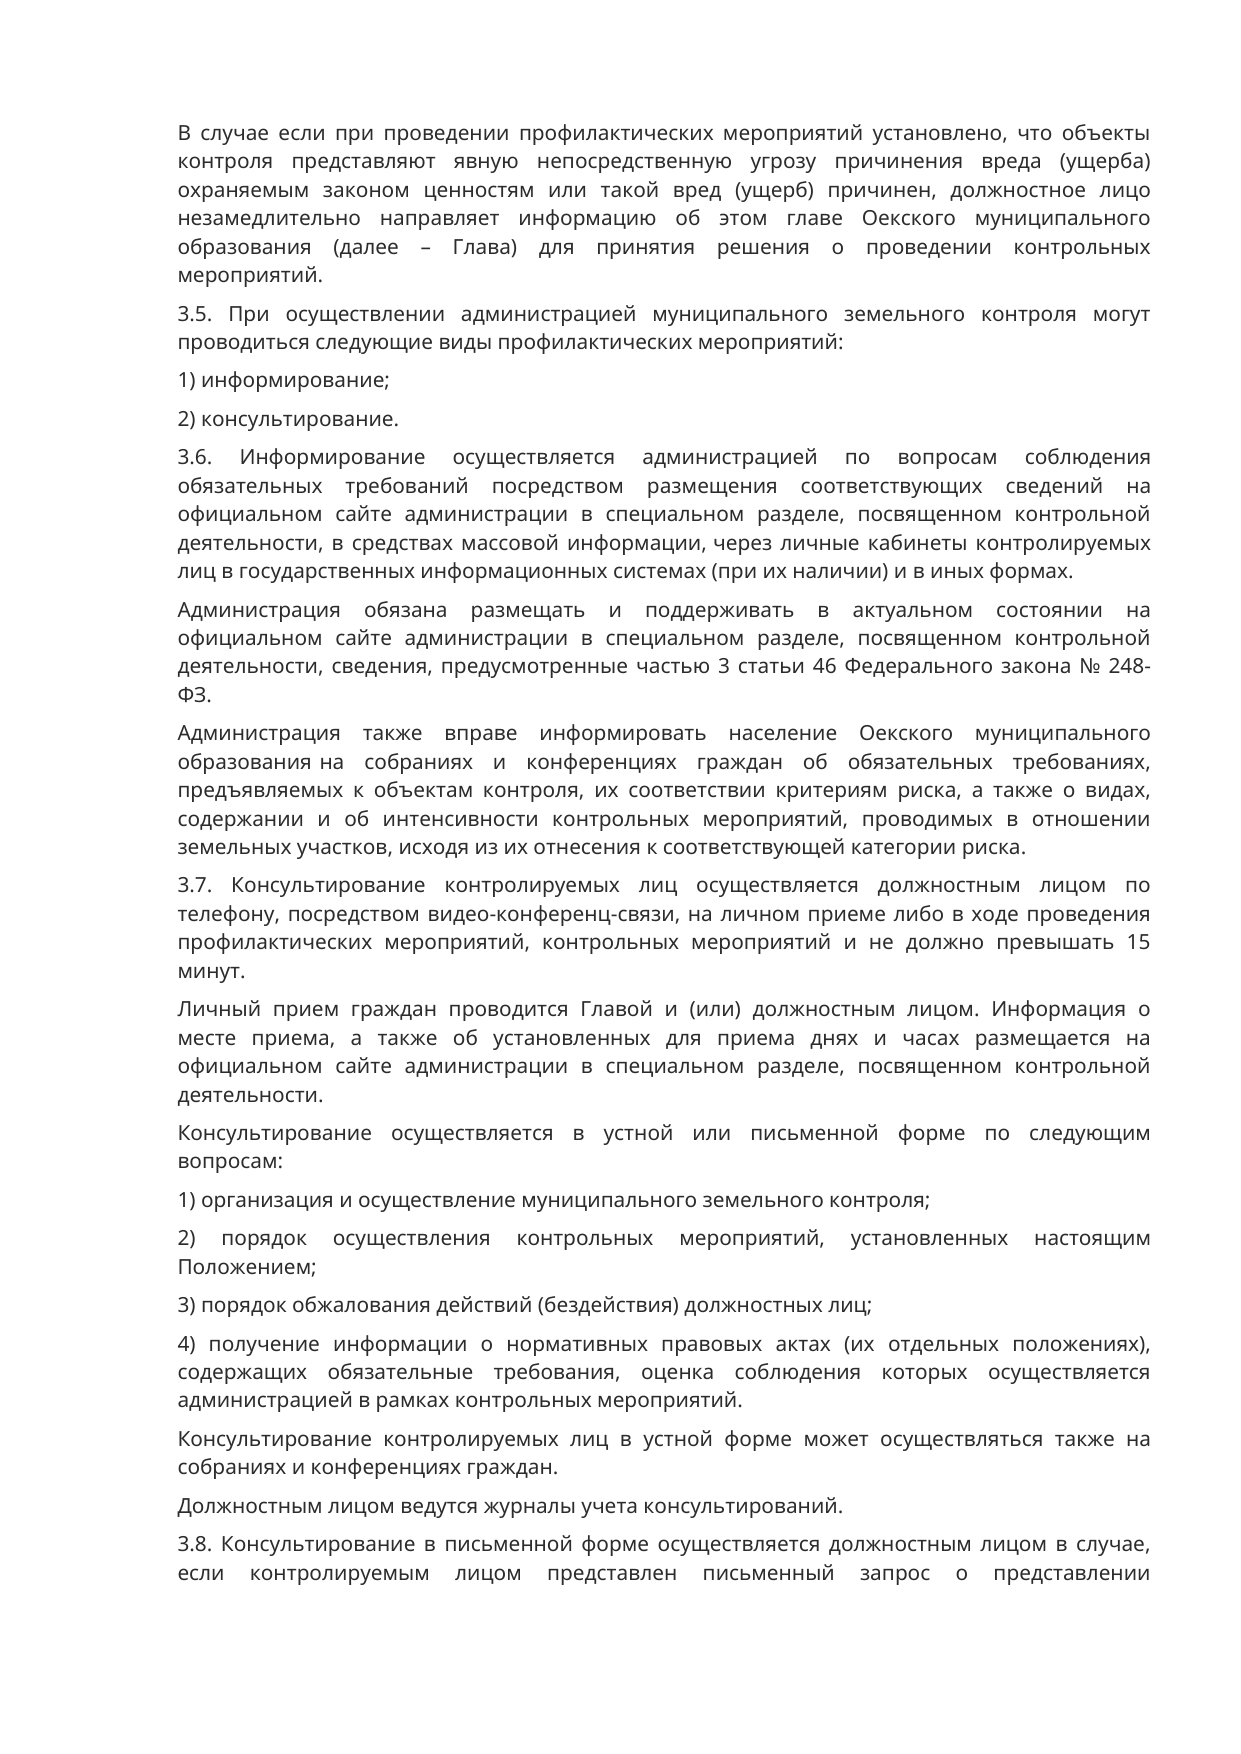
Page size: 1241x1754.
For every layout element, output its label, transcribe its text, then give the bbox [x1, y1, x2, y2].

text Консультирование осуществляется в устной или письменной форме по следующим вопросам: [177, 1118, 1152, 1175]
text 2) консультирование. [177, 404, 1152, 432]
text 3.5. При осуществлении администрацией муниципального земельного контроля могут проводиться следующие виды профилактических мероприятий: [177, 299, 1152, 356]
text Должностным лицом ведутся журналы учета консультирований. [177, 1491, 1152, 1519]
text Консультирование контролируемых лиц в устной форме может осуществляться также на собраниях и конференциях граждан. [177, 1424, 1152, 1481]
text Администрация также вправе информировать население Оекского муниципального образования на собраниях и конференциях граждан об обязательных требованиях, предъявляемых к объектам контроля, их соответствии критериям риска, а также о видах, содержании и об интенсивности контрольных мероприятий, проводимых в отношении земельных участков, исходя из их отнесения к соответствующей категории риска. [177, 718, 1152, 861]
text 3) порядок обжалования действий (бездействия) должностных лиц; [177, 1290, 1152, 1319]
text Администрация обязана размещать и поддерживать в актуальном состоянии на официальном сайте администрации в специальном разделе, посвященном контрольной деятельности, сведения, предусмотренные частью 3 статьи 46 Федерального закона № 248-ФЗ. [177, 595, 1152, 708]
text 3.6. Информирование осуществляется администрацией по вопросам соблюдения обязательных требований посредством размещения соответствующих сведений на официальном сайте администрации в специальном разделе, посвященном контрольной деятельности, в средствах массовой информации, через личные кабинеты контролируемых лиц в государственных информационных системах (при их наличии) и в иных формах. [177, 442, 1152, 585]
text Личный прием граждан проводится Главой и (или) должностным лицом. Информация о месте приема, а также об установленных для приема днях и часах размещается на официальном сайте администрации в специальном разделе, посвященном контрольной деятельности. [177, 994, 1152, 1108]
text 2) порядок осуществления контрольных мероприятий, установленных настоящим Положением; [177, 1223, 1152, 1280]
text 1) информирование; [177, 366, 1152, 394]
text 1) организация и осуществление муниципального земельного контроля; [177, 1185, 1152, 1213]
text 4) получение информации о нормативных правовых актах (их отдельных положениях), содержащих обязательные требования, оценка соблюдения которых осуществляется администрацией в рамках контрольных мероприятий. [177, 1329, 1152, 1414]
text В случае если при проведении профилактических мероприятий установлено, что объекты контроля представляют явную непосредственную угрозу причинения вреда (ущерба) охраняемым законом ценностям или такой вред (ущерб) причинен, должностное лицо незамедлительно направляет информацию об этом главе Оекского муниципального образования (далее – Глава) для принятия решения о проведении контрольных мероприятий. [177, 118, 1152, 289]
text 3.7. Консультирование контролируемых лиц осуществляется должностным лицом по телефону, посредством видео-конференц-связи, на личном приеме либо в ходе проведения профилактических мероприятий, контрольных мероприятий и не должно превышать 15 минут. [177, 871, 1152, 984]
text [177, 1529, 1152, 1586]
